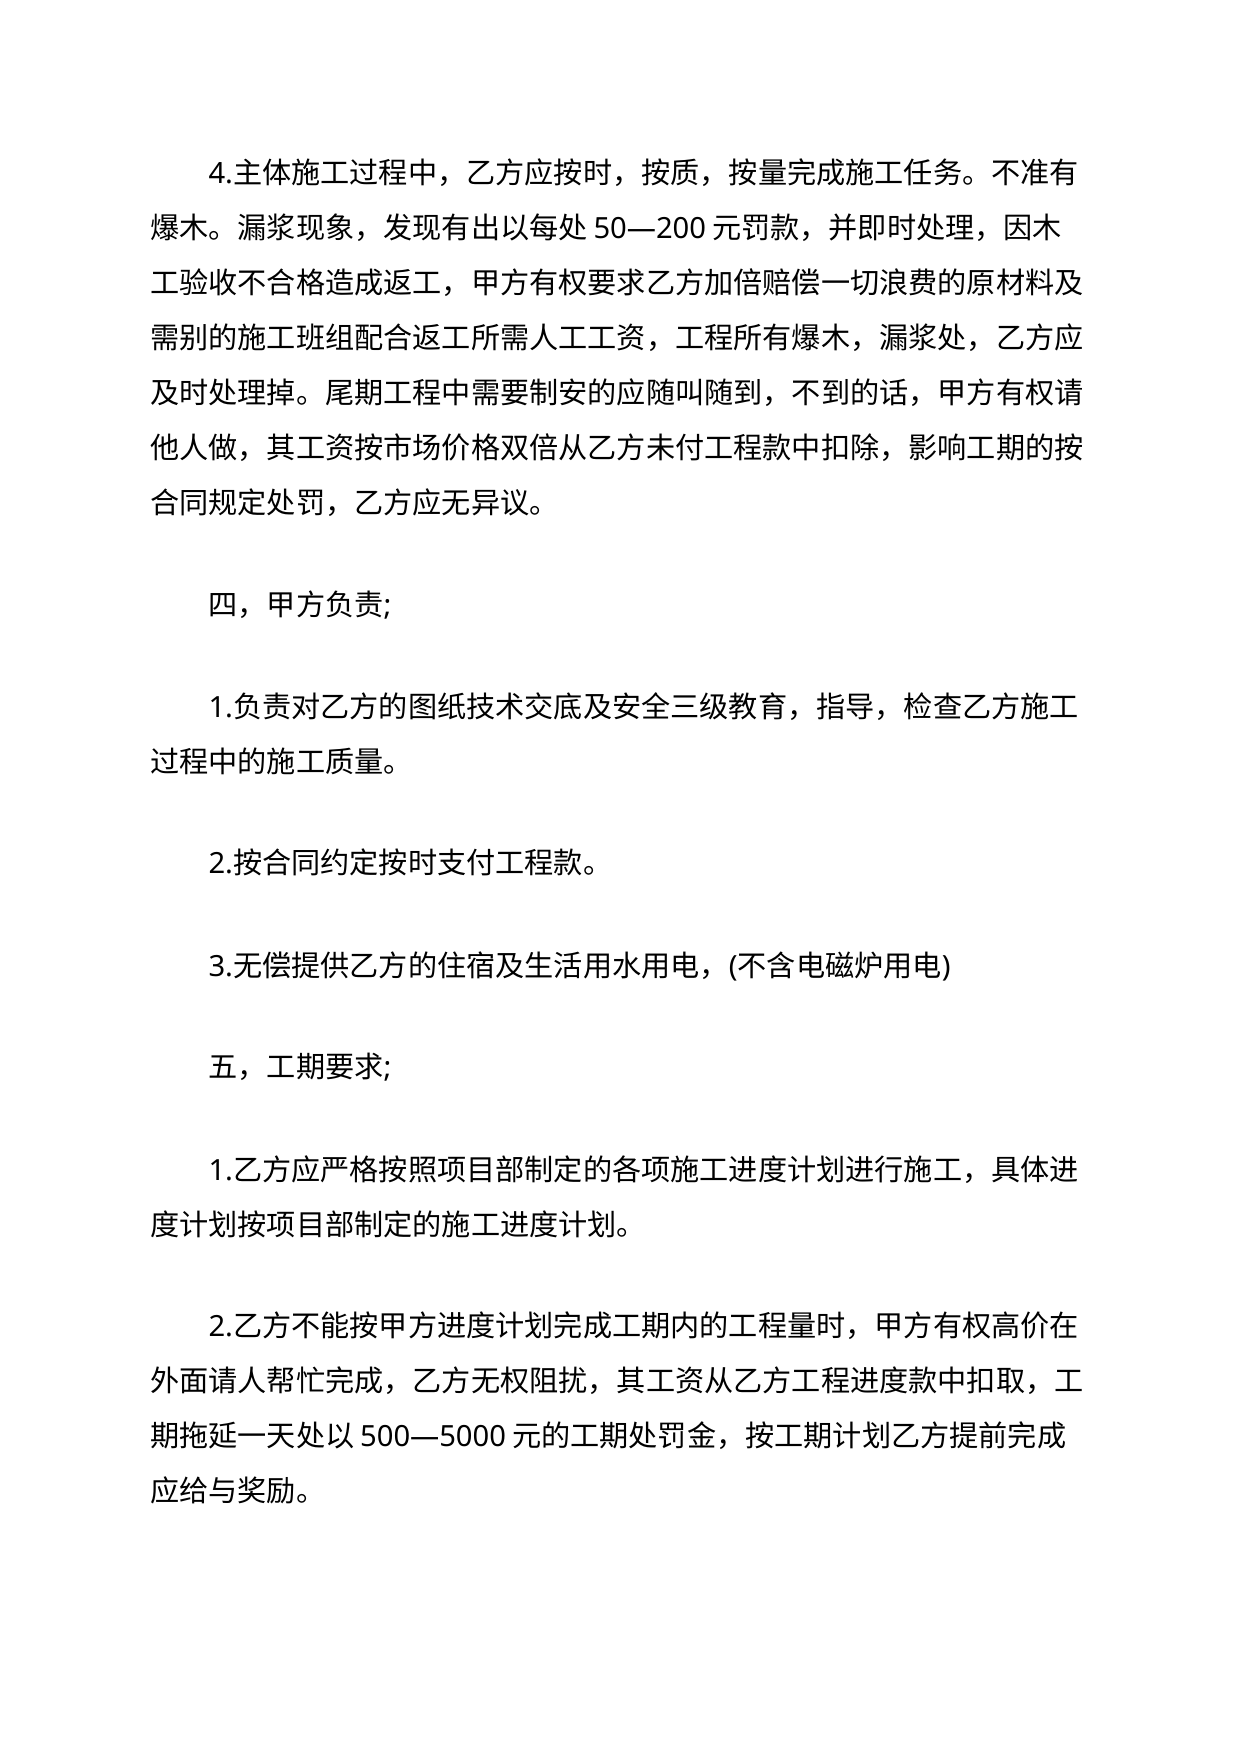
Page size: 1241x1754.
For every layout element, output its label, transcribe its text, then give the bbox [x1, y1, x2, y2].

text 2.乙方不能按甲方进度计划完成工期内的工程量时，甲方有权高价在外面请人帮忙完成，乙方无权阻扰，其工资从乙方工程进度款中扣取，工期拖延一天处以500—5000元的工期处罚金，按工期计划乙方提前完成应给与奖励。 [150, 1303, 1090, 1510]
text 1.负责对乙方的图纸技术交底及安全三级教育，指导，检查乙方施工过程中的施工质量。 [150, 683, 1090, 781]
text 2.按合同约定按时支付工程款。 [150, 840, 1090, 882]
text 3.无偿提供乙方的住宿及生活用水用电，(不含电磁炉用电) [150, 942, 1090, 984]
text 4.主体施工过程中，乙方应按时，按质，按量完成施工任务。不准有爆木。漏浆现象，发现有出以每处50—200元罚款，并即时处理，因木工验收不合格造成返工，甲方有权要求乙方加倍赔偿一切浪费的原材料及需别的施工班组配合返工所需人工工资，工程所有爆木，漏浆处，乙方应及时处理掉。尾期工程中需要制安的应随叫随到，不到的话，甲方有权请他人做，其工资按市场价格双倍从乙方未付工程款中扣除，影响工期的按合同规定处罚，乙方应无异议。 [150, 150, 1090, 522]
text 四，甲方负责; [150, 581, 1090, 624]
text 五，工期要求; [150, 1044, 1090, 1086]
text 1.乙方应严格按照项目部制定的各项施工进度计划进行施工，具体进度计划按项目部制定的施工进度计划。 [150, 1146, 1090, 1243]
